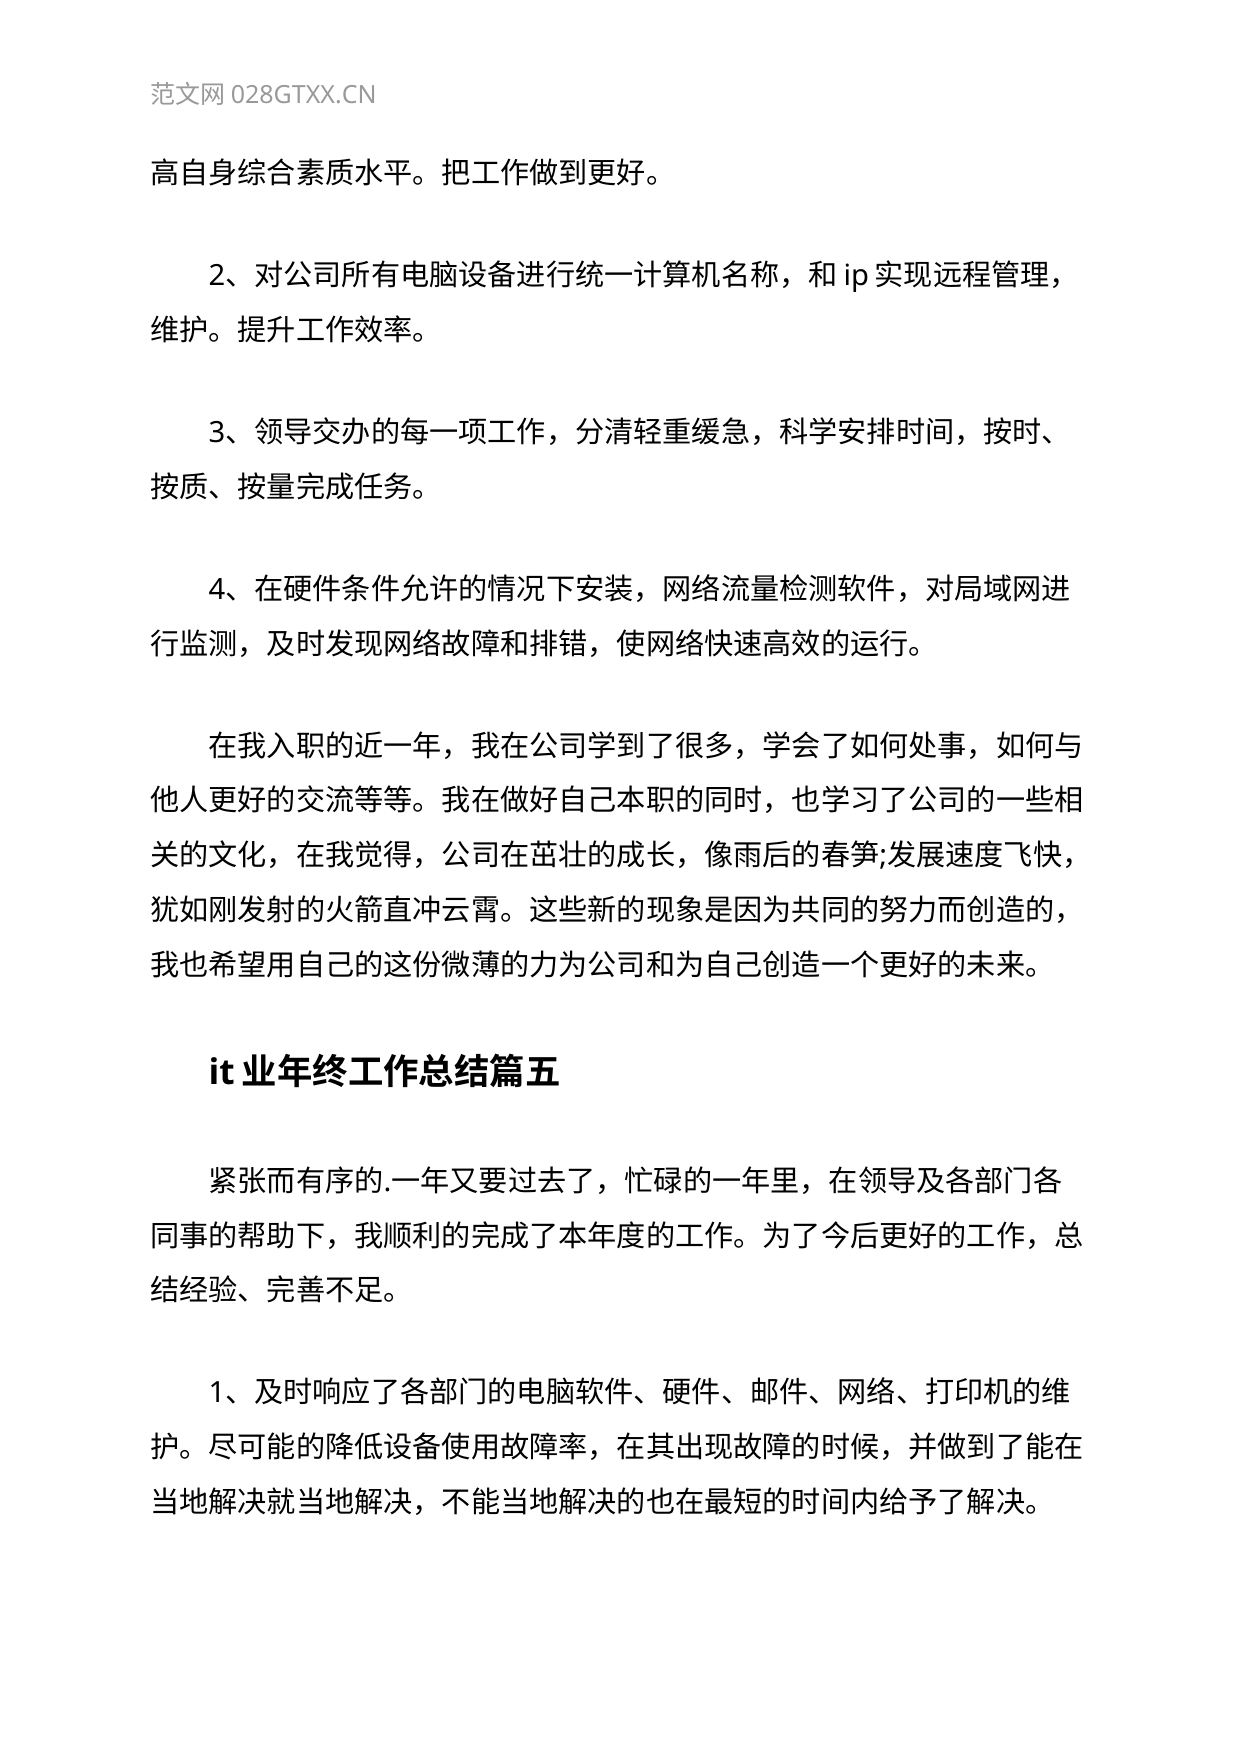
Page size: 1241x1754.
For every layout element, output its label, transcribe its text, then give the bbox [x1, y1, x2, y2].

text 2、对公司所有电脑设备进行统一计算机名称，和ip实现远程管理，维护。提升工作效率。 [150, 252, 1090, 349]
text 1、及时响应了各部门的电脑软件、硬件、邮件、网络、打印机的维护。尽可能的降低设备使用故障率，在其出现故障的时候，并做到了能在当地解决就当地解决，不能当地解决的也在最短的时间内给予了解决。 [150, 1369, 1090, 1521]
text it业年终工作总结篇五 [150, 1043, 1090, 1095]
text 3、领导交办的每一项工作，分清轻重缓急，科学安排时间，按时、按质、按量完成任务。 [150, 408, 1090, 506]
text 4、在硬件条件允许的情况下安装，网络流量检测软件，对局域网进行监测，及时发现网络故障和排错，使网络快速高效的运行。 [150, 565, 1090, 663]
text 紧张而有序的.一年又要过去了，忙碌的一年里，在领导及各部门各同事的帮助下，我顺利的完成了本年度的工作。为了今后更好的工作，总结经验、完善不足。 [150, 1157, 1090, 1309]
text 在我入职的近一年，我在公司学到了很多，学会了如何处事，如何与他人更好的交流等等。我在做好自己本职的同时，也学习了公司的一些相关的文化，在我觉得，公司在茁壮的成长，像雨后的春笋;发展速度飞快，犹如刚发射的火箭直冲云霄。这些新的现象是因为共同的努力而创造的，我也希望用自己的这份微薄的力为公司和为自己创造一个更好的未来。 [150, 722, 1090, 984]
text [150, 150, 1090, 192]
